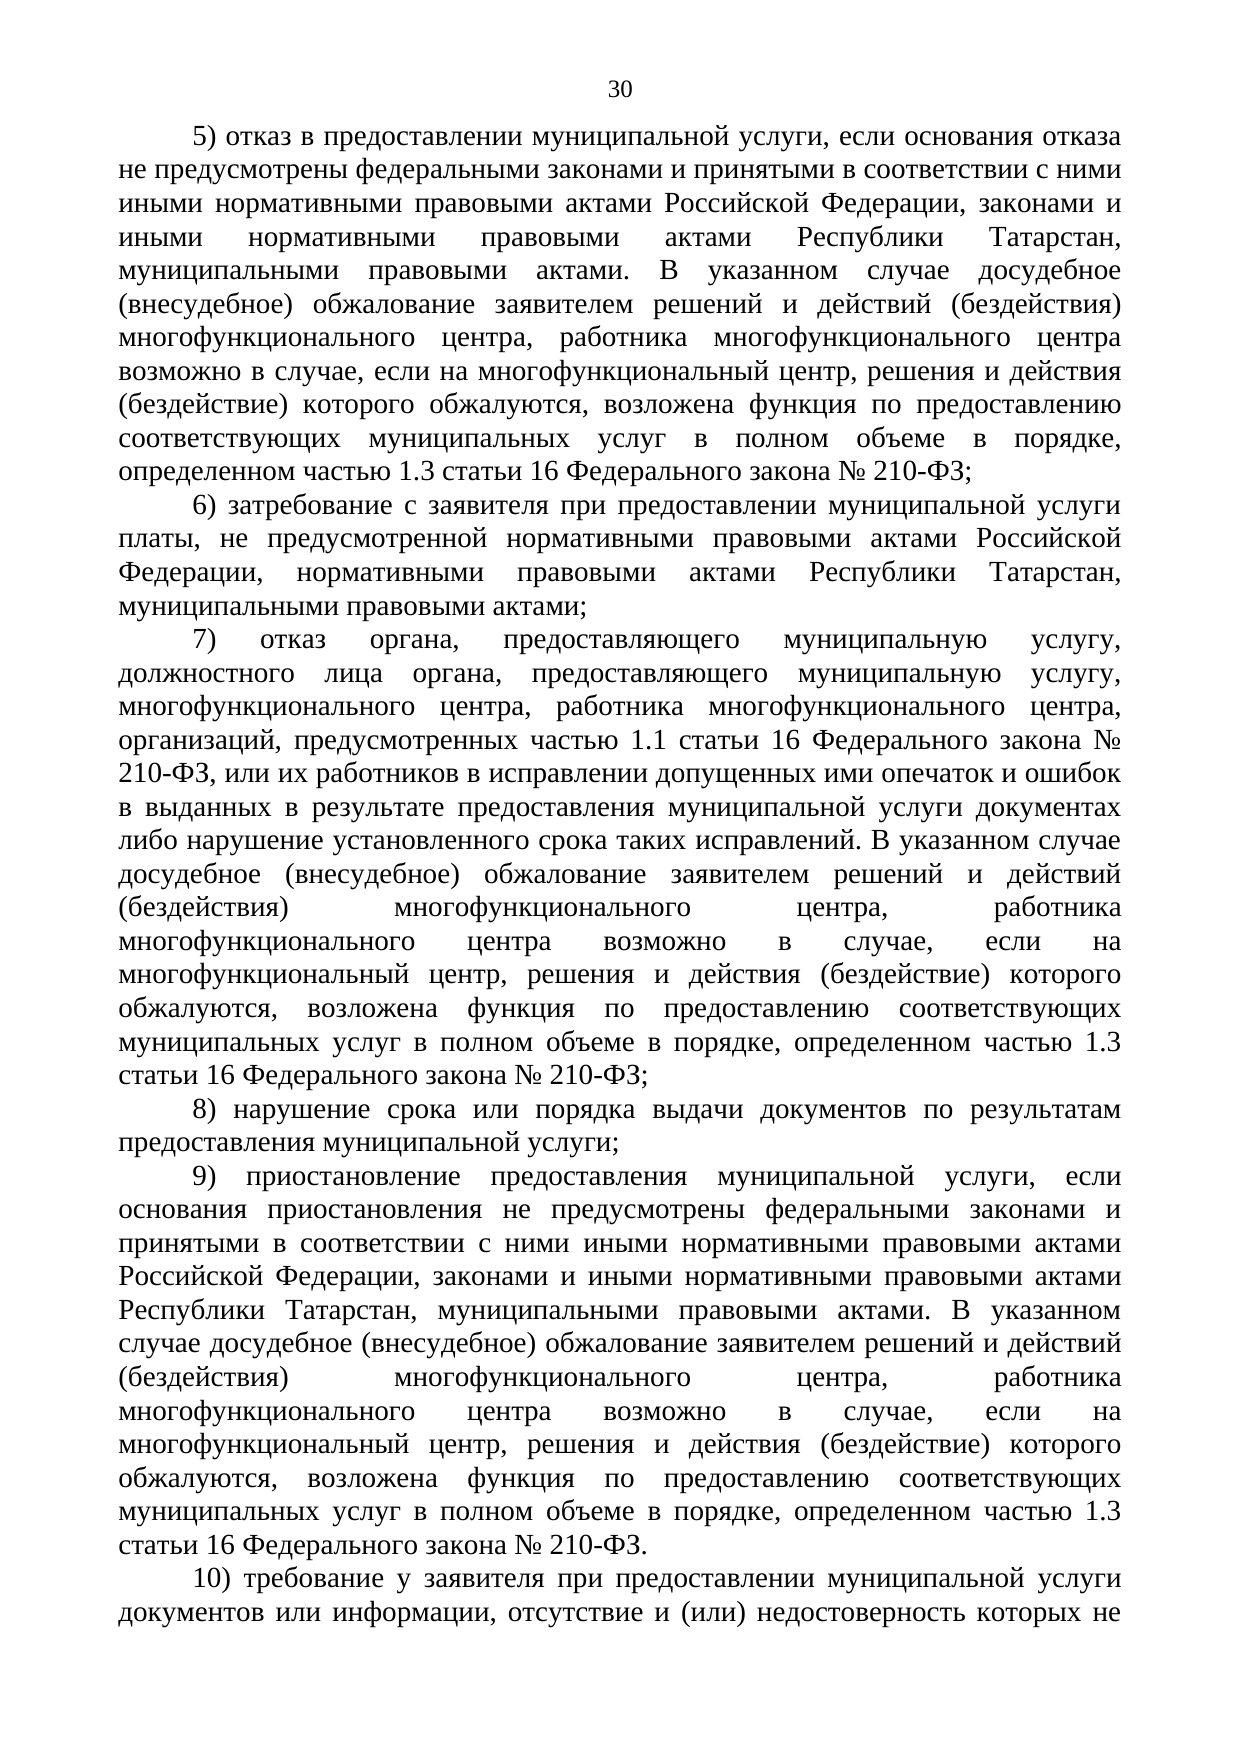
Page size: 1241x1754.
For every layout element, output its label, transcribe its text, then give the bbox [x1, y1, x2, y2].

text 5) отказ в предоставлении муниципальной услуги, если основания отказа не предусмотрены федеральными законами и принятыми в соответствии с ними иными нормативными правовыми актами Российской Федерации, законами и иными нормативными правовыми актами Республики Татарстан, муниципальными правовыми актами. В указанном случае досудебное (внесудебное) обжалование заявителем решений и действий (бездействия) многофункционального центра, работника многофункционального центра возможно в случае, если на многофункциональный центр, решения и действия (бездействие) которого обжалуются, возложена функция по предоставлению соответствующих муниципальных услуг в полном объеме в порядке, определенном частью 1.3 статьи 16 Федерального закона № 210-ФЗ; [118, 118, 1122, 487]
text 8) нарушение срока или порядка выдачи документов по результатам предоставления муниципальной услуги; [118, 1091, 1122, 1158]
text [118, 1560, 1122, 1627]
text 9) приостановление предоставления муниципальной услуги, если основания приостановления не предусмотрены федеральными законами и принятыми в соответствии с ними иными нормативными правовыми актами Российской Федерации, законами и иными нормативными правовыми актами Республики Татарстан, муниципальными правовыми актами. В указанном случае досудебное (внесудебное) обжалование заявителем решений и действий (бездействия) многофункционального центра, работника многофункционального центра возможно в случае, если на многофункциональный центр, решения и действия (бездействие) которого обжалуются, возложена функция по предоставлению соответствующих муниципальных услуг в полном объеме в порядке, определенном частью 1.3 статьи 16 Федерального закона № 210-ФЗ. [118, 1158, 1122, 1560]
text 7) отказ органа, предоставляющего муниципальную услугу, должностного лица органа, предоставляющего муниципальную услугу, многофункционального центра, работника многофункционального центра, организаций, предусмотренных частью 1.1 статьи 16 Федерального закона № 210-ФЗ, или их работников в исправлении допущенных ими опечаток и ошибок в выданных в результате предоставления муниципальной услуги документах либо нарушение установленного срока таких исправлений. В указанном случае досудебное (внесудебное) обжалование заявителем решений и действий (бездействия) многофункционального центра, работника многофункционального центра возможно в случае, если на многофункциональный центр, решения и действия (бездействие) которого обжалуются, возложена функция по предоставлению соответствующих муниципальных услуг в полном объеме в порядке, определенном частью 1.3 статьи 16 Федерального закона № 210-ФЗ; [118, 621, 1122, 1091]
text 6) затребование с заявителя при предоставлении муниципальной услуги платы, не предусмотренной нормативными правовыми актами Российской Федерации, нормативными правовыми актами Республики Татарстан, муниципальными правовыми актами; [118, 487, 1122, 621]
